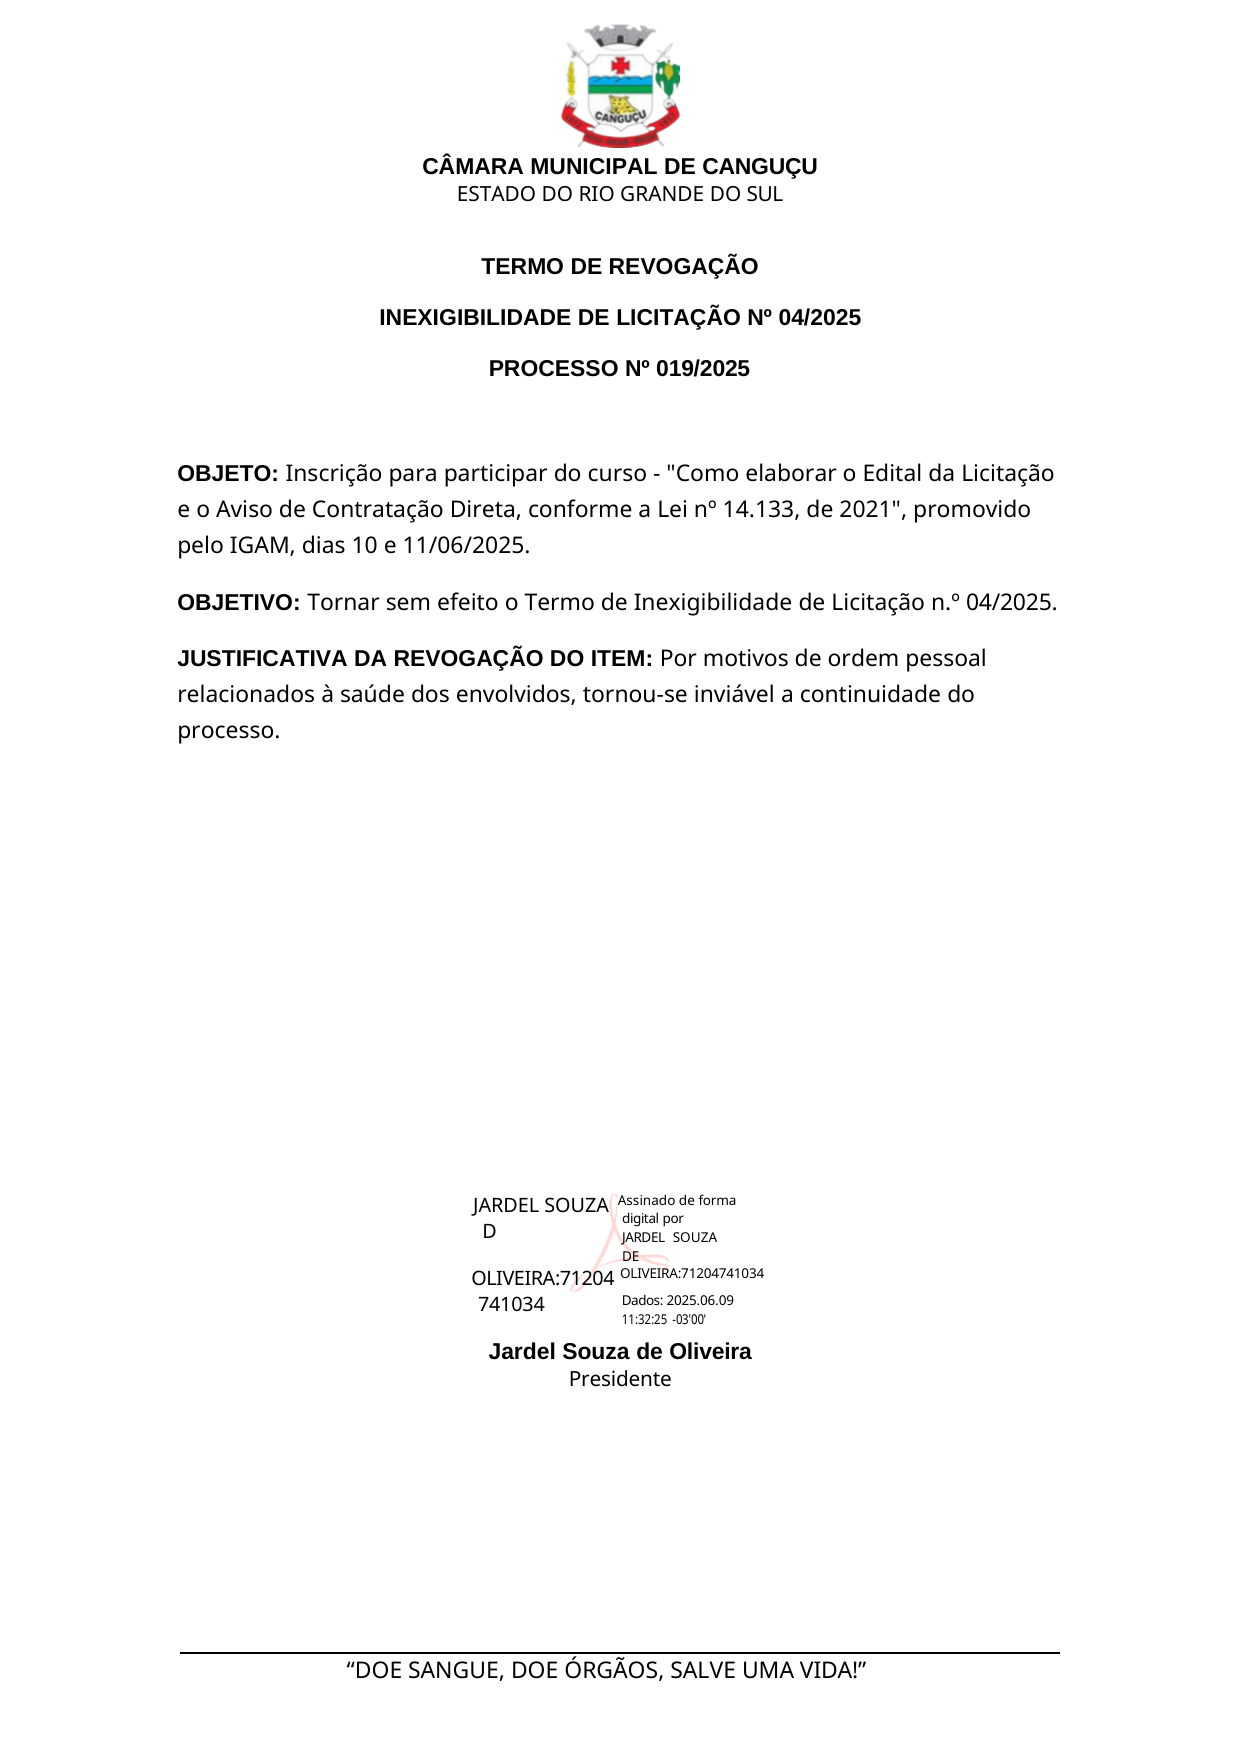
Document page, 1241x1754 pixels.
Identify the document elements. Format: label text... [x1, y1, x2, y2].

text Dados: 2025.06.09 [622, 1291, 1063, 1309]
text 11:32:25 -03'00' [622, 1310, 1063, 1328]
text digital por JARDEL SOUZA DE [622, 1209, 726, 1265]
text 741034 [177, 1291, 545, 1318]
text Presidente [208, 1364, 1032, 1393]
text OBJETIVO: Tornar sem efeito o Termo de Inexigibilidade de Licitação n.º 04/2025. [177, 586, 1063, 617]
subtitle Jardel Souza de Oliveira [208, 1338, 1032, 1364]
text PROCESSO Nº 019/2025 [488, 355, 1063, 381]
subtitle TERMO DE REVOGAÇÃO INEXIGIBILIDADE DE LICITAÇÃO Nº 04/2025 [379, 253, 949, 330]
text JARDEL SOUZA Assinado de forma [177, 1193, 1032, 1209]
text OBJETO: Inscrição para participar do curso - "Como elaborar o Edital da Licitação e o Aviso de Contratação Direta, conforme a Lei nº 14.133, de 2021", promovido pelo IGAM, dias 10 e 11/06/2025. [177, 457, 1063, 560]
text JUSTIFICATIVA DA REVOGAÇÃO DO ITEM: Por motivos de ordem pessoal relacionados à saúde dos envolvidos, tornou-se inviável a continuidade do processo. [177, 642, 1063, 745]
text OLIVEIRA:71204 OLIVEIRA:71204741034 [203, 1266, 1032, 1282]
picture [560, 24, 681, 148]
